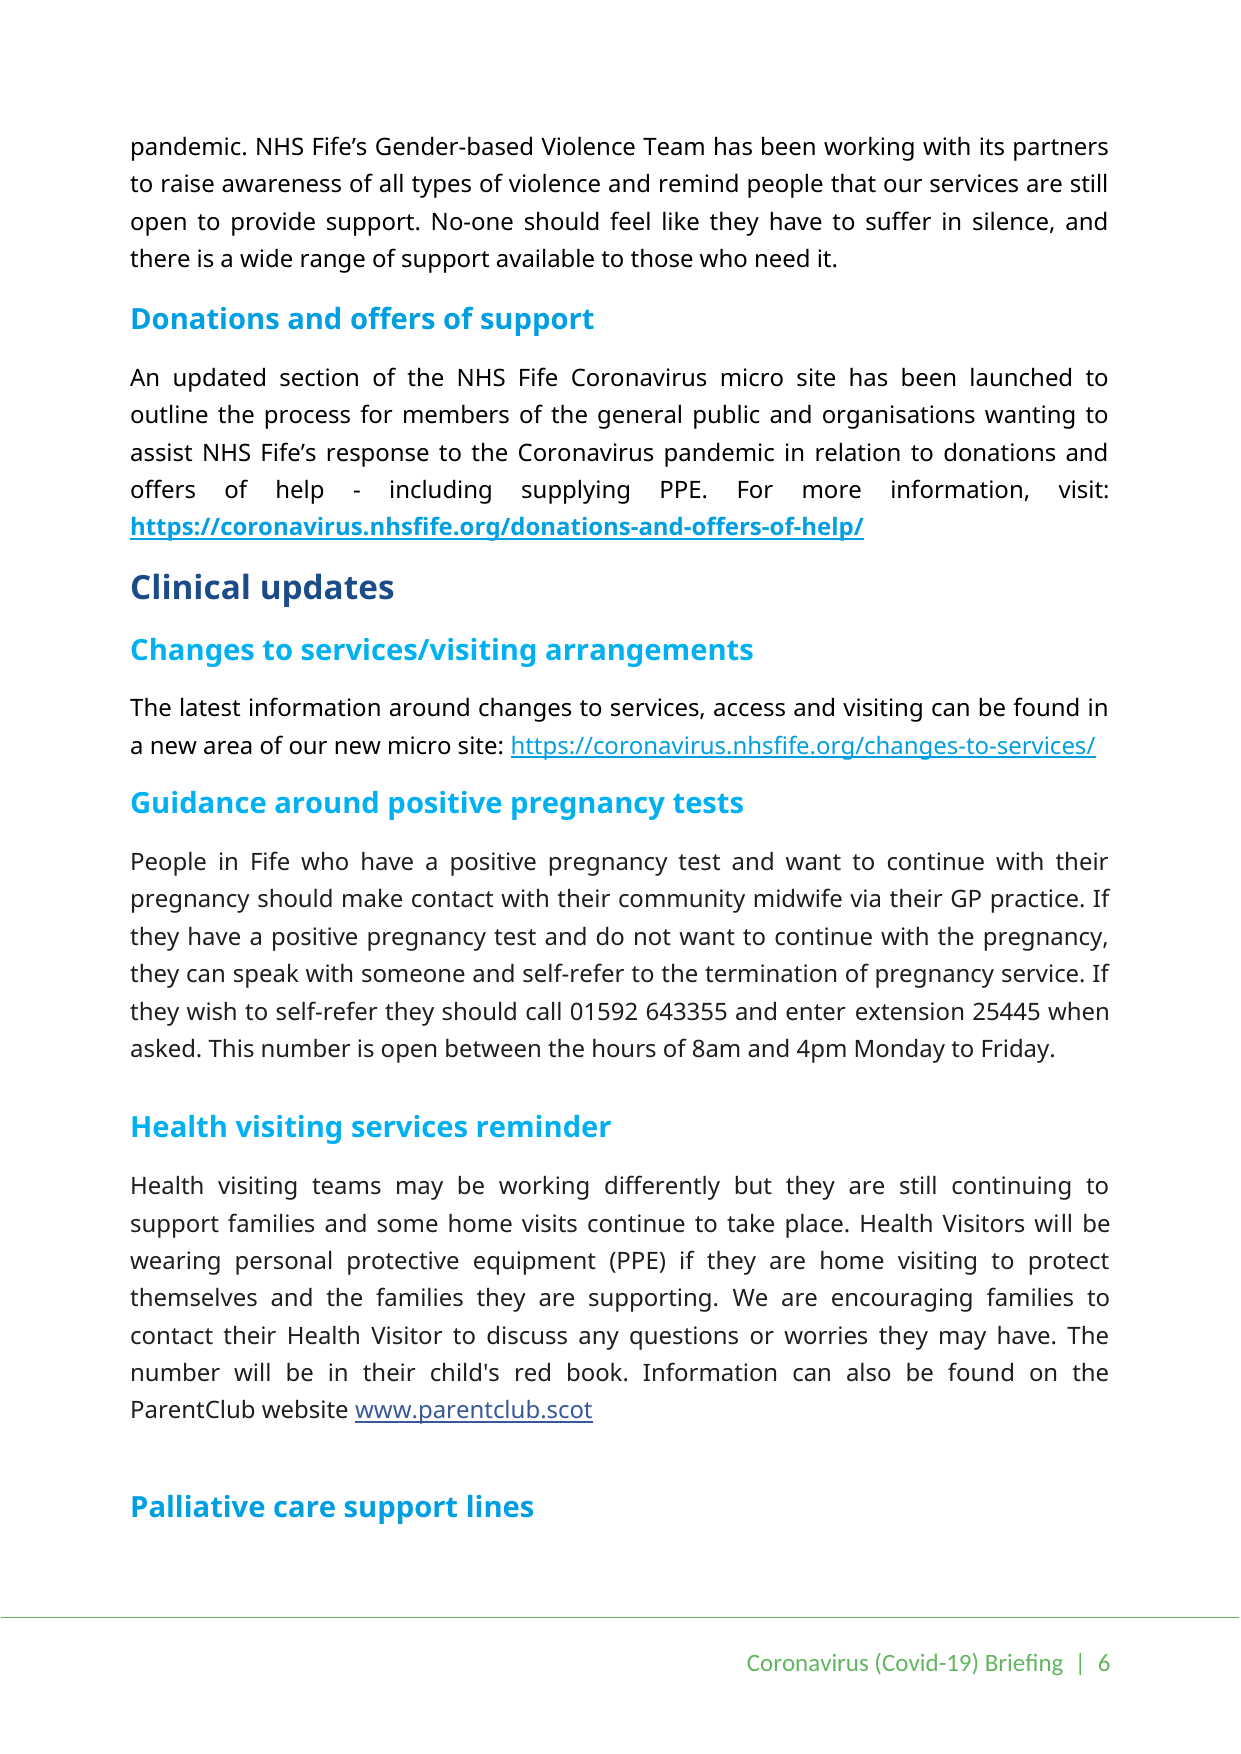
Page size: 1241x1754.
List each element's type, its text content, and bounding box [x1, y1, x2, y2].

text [130, 130, 1110, 275]
text Changes to services/visiting arrangements [130, 629, 1110, 668]
text The latest information around changes to services, access and visiting can be found in a new area of our new micro site: https://coronavirus.nhsfife.org/changes-to-services/ [130, 691, 1110, 761]
text Donations and offers of support [130, 298, 1110, 338]
text Palliative care support lines [130, 1486, 1110, 1526]
text An updated section of the NHS Fife Coronavirus micro site has been launched to outline the process for members of the general public and organisations wanting to assist NHS Fife’s response to the Coronavirus pandemic in relation to donations and offers of help - including supplying PPE. For more information, visit: https://coronavirus.nhsfife.org/donations-and-offers-of-help/ [130, 361, 1110, 543]
text Health visiting teams may be working differently but they are still continuing to support families and some home visits continue to take place. Health Visitors will be wearing personal protective equipment (PPE) if they are home visiting to protect themselves and the families they are supporting. We are encouraging families to contact their Health Visitor to discuss any questions or worries they may have. The number will be in their child's red book. Information can also be found on the ParentClub website www.parentclub.scot [130, 1169, 1110, 1426]
text Health visiting services reminder [130, 1107, 1110, 1146]
text Guidance around positive pregnancy tests [130, 783, 1110, 822]
subtitle Clinical updates [130, 564, 1110, 609]
text People in Fife who have a positive pregnancy test and want to continue with their pregnancy should make contact with their community midwife via their GP practice. If they have a positive pregnancy test and do not want to continue with the pregnancy, they can speak with someone and self-refer to the termination of pregnancy service. If they wish to self-refer they should call 01592 643355 and enter extension 25445 when asked. This number is open between the hours of 8am and 4pm Monday to Friday. [130, 845, 1110, 1064]
